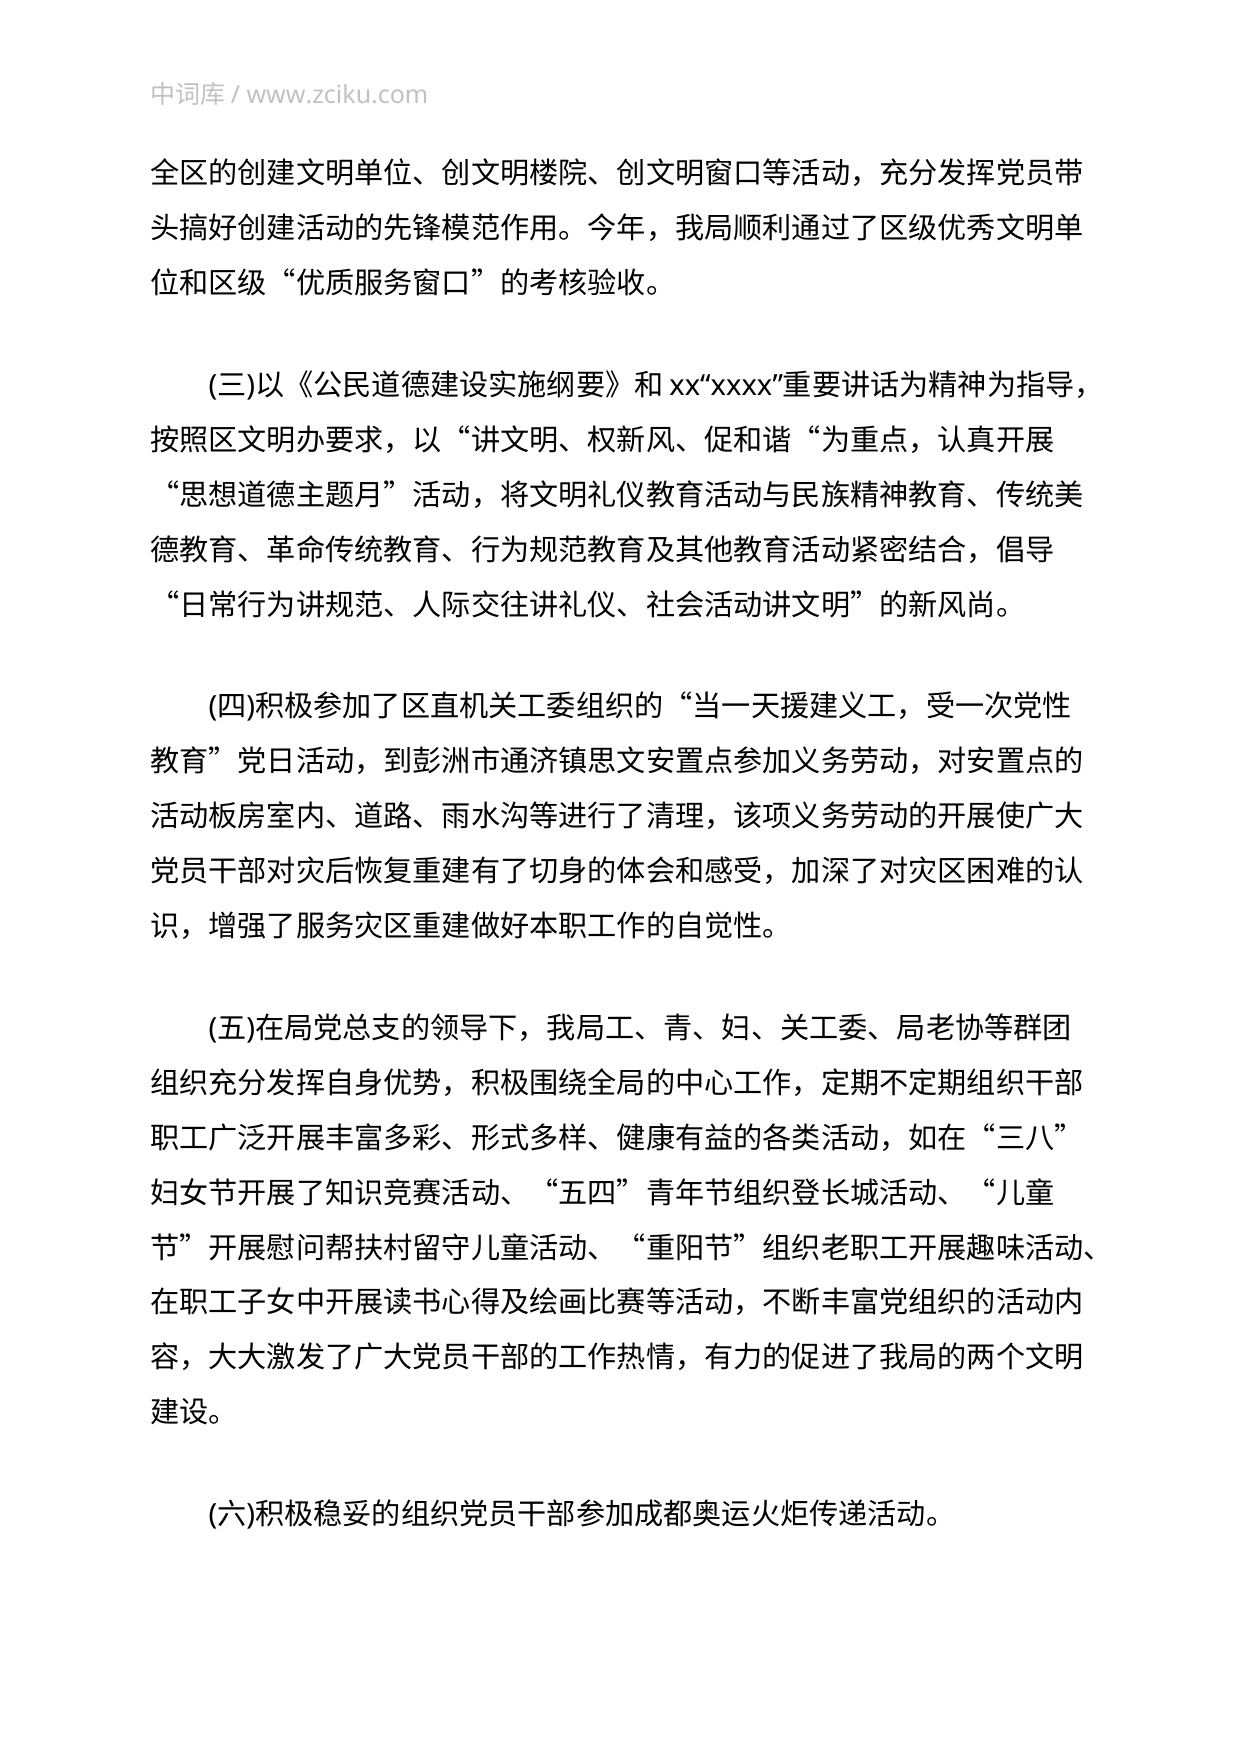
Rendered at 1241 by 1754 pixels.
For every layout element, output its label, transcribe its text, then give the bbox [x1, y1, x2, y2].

text (六)积极稳妥的组织党员干部参加成都奥运火炬传递活动。 [150, 1491, 1090, 1533]
text (四)积极参加了区直机关工委组织的“当一天援建义工，受一次党性教育”党日活动，到彭洲市通济镇思文安置点参加义务劳动，对安置点的活动板房室内、道路、雨水沟等进行了清理，该项义务劳动的开展使广大党员干部对灾后恢复重建有了切身的体会和感受，加深了对灾区困难的认识，增强了服务灾区重建做好本职工作的自觉性。 [150, 683, 1090, 945]
text (三)以《公民道德建设实施纲要》和xx“xxxx”重要讲话为精神为指导，按照区文明办要求，以“讲文明、权新风、促和谐“为重点，认真开展“思想道德主题月”活动，将文明礼仪教育活动与民族精神教育、传统美德教育、革命传统教育、行为规范教育及其他教育活动紧密结合，倡导“日常行为讲规范、人际交往讲礼仪、社会活动讲文明”的新风尚。 [150, 362, 1090, 623]
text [150, 150, 1090, 302]
text (五)在局党总支的领导下，我局工、青、妇、关工委、局老协等群团组织充分发挥自身优势，积极围绕全局的中心工作，定期不定期组织干部职工广泛开展丰富多彩、形式多样、健康有益的各类活动，如在“三八”妇女节开展了知识竞赛活动、“五四”青年节组织登长城活动、“儿童节”开展慰问帮扶村留守儿童活动、“重阳节”组织老职工开展趣味活动、在职工子女中开展读书心得及绘画比赛等活动，不断丰富党组织的活动内容，大大激发了广大党员干部的工作热情，有力的促进了我局的两个文明建设。 [150, 1004, 1090, 1431]
